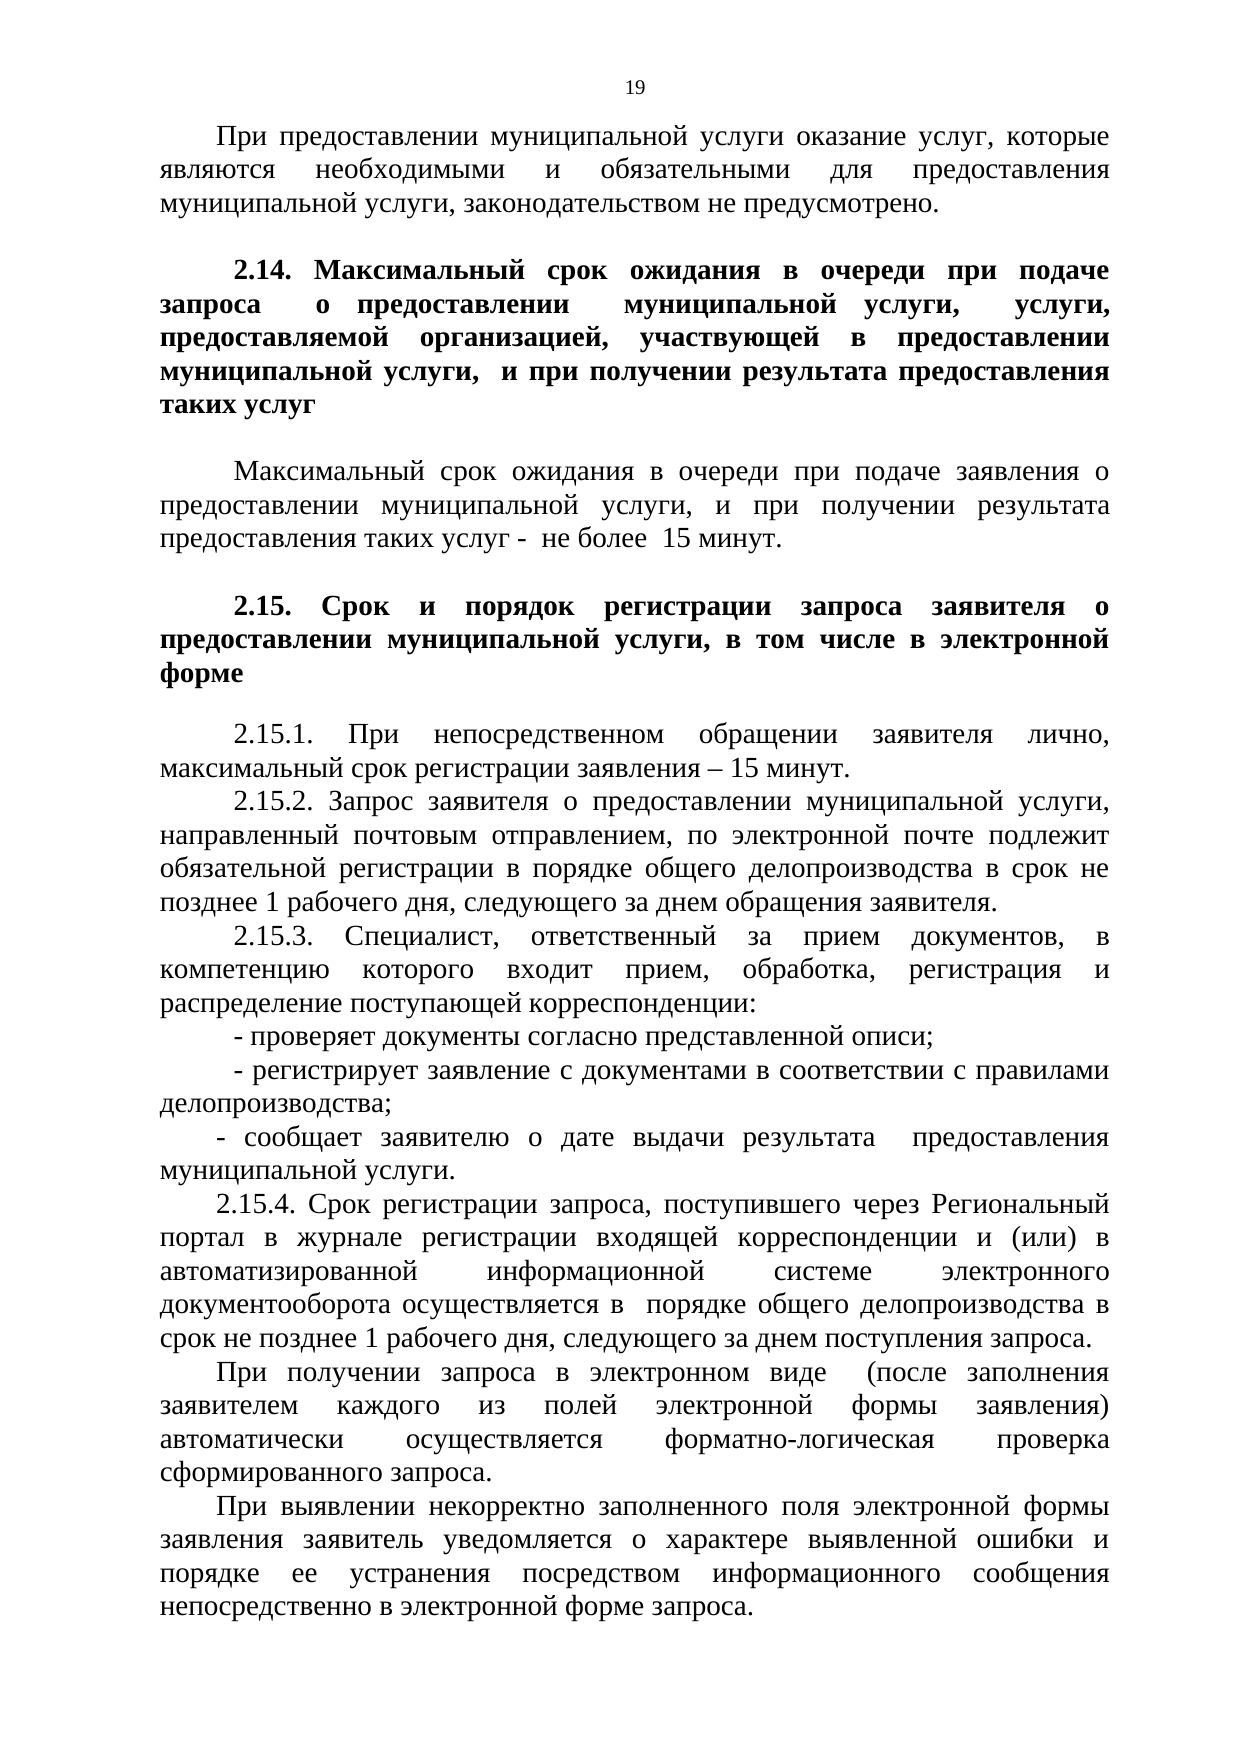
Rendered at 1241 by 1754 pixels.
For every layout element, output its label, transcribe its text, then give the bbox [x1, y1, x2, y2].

text - сообщает заявителю о дате выдачи результата предоставления муниципальной услуги. [159, 1119, 1110, 1186]
text 2.15.4. Срок регистрации запроса, поступившего через Региональный портал в журнале регистрации входящей корреспонденции и (или) в автоматизированной информационной системе электронного документооборота осуществляется в порядке общего делопроизводства в срок не позднее 1 рабочего дня, следующего за днем поступления запроса. [159, 1186, 1110, 1354]
text 2.15.3. Специалист, ответственный за прием документов, в компетенцию которого входит прием, обработка, регистрация и распределение поступающей корреспонденции: [159, 918, 1110, 1018]
text 2.15.1. При непосредственном обращении заявителя лично, максимальный срок регистрации заявления – 15 минут. [159, 716, 1110, 783]
text Максимальный срок ожидания в очереди при подаче заявления о предоставлении муниципальной услуги, и при получении результата предоставления таких услуг - не более 15 минут. [159, 453, 1110, 554]
text При выявлении некорректно заполненного поля электронной формы заявления заявитель уведомляется о характере выявленной ошибки и порядке ее устранения посредством информационного сообщения непосредственно в электронной форме запроса. [159, 1488, 1110, 1622]
text При получении запроса в электронном виде (после заполнения заявителем каждого из полей электронной формы заявления) автоматически осуществляется форматно-логическая проверка сформированного запроса. [159, 1354, 1110, 1488]
text 2.15.2. Запрос заявителя о предоставлении муниципальной услуги, направленный почтовым отправлением, по электронной почте подлежит обязательной регистрации в порядке общего делопроизводства в срок не позднее 1 рабочего дня, следующего за днем обращения заявителя. [159, 783, 1110, 918]
text - регистрирует заявление с документами в соответствии с правилами делопроизводства; [159, 1052, 1110, 1119]
text 2.15. Срок и порядок регистрации запроса заявителя о предоставлении муниципальной услуги, в том числе в электронной форме [159, 588, 1110, 688]
text При предоставлении муниципальной услуги оказание услуг, которые являются необходимыми и обязательными для предоставления муниципальной услуги, законодательством не предусмотрено. [159, 118, 1110, 219]
text 2.14. Максимальный срок ожидания в очереди при подаче запроса о предоставлении муниципальной услуги, услуги, предоставляемой организацией, участвующей в предоставлении муниципальной услуги, и при получении результата предоставления таких услуг [159, 252, 1110, 420]
text - проверяет документы согласно представленной описи; [159, 1018, 1110, 1052]
